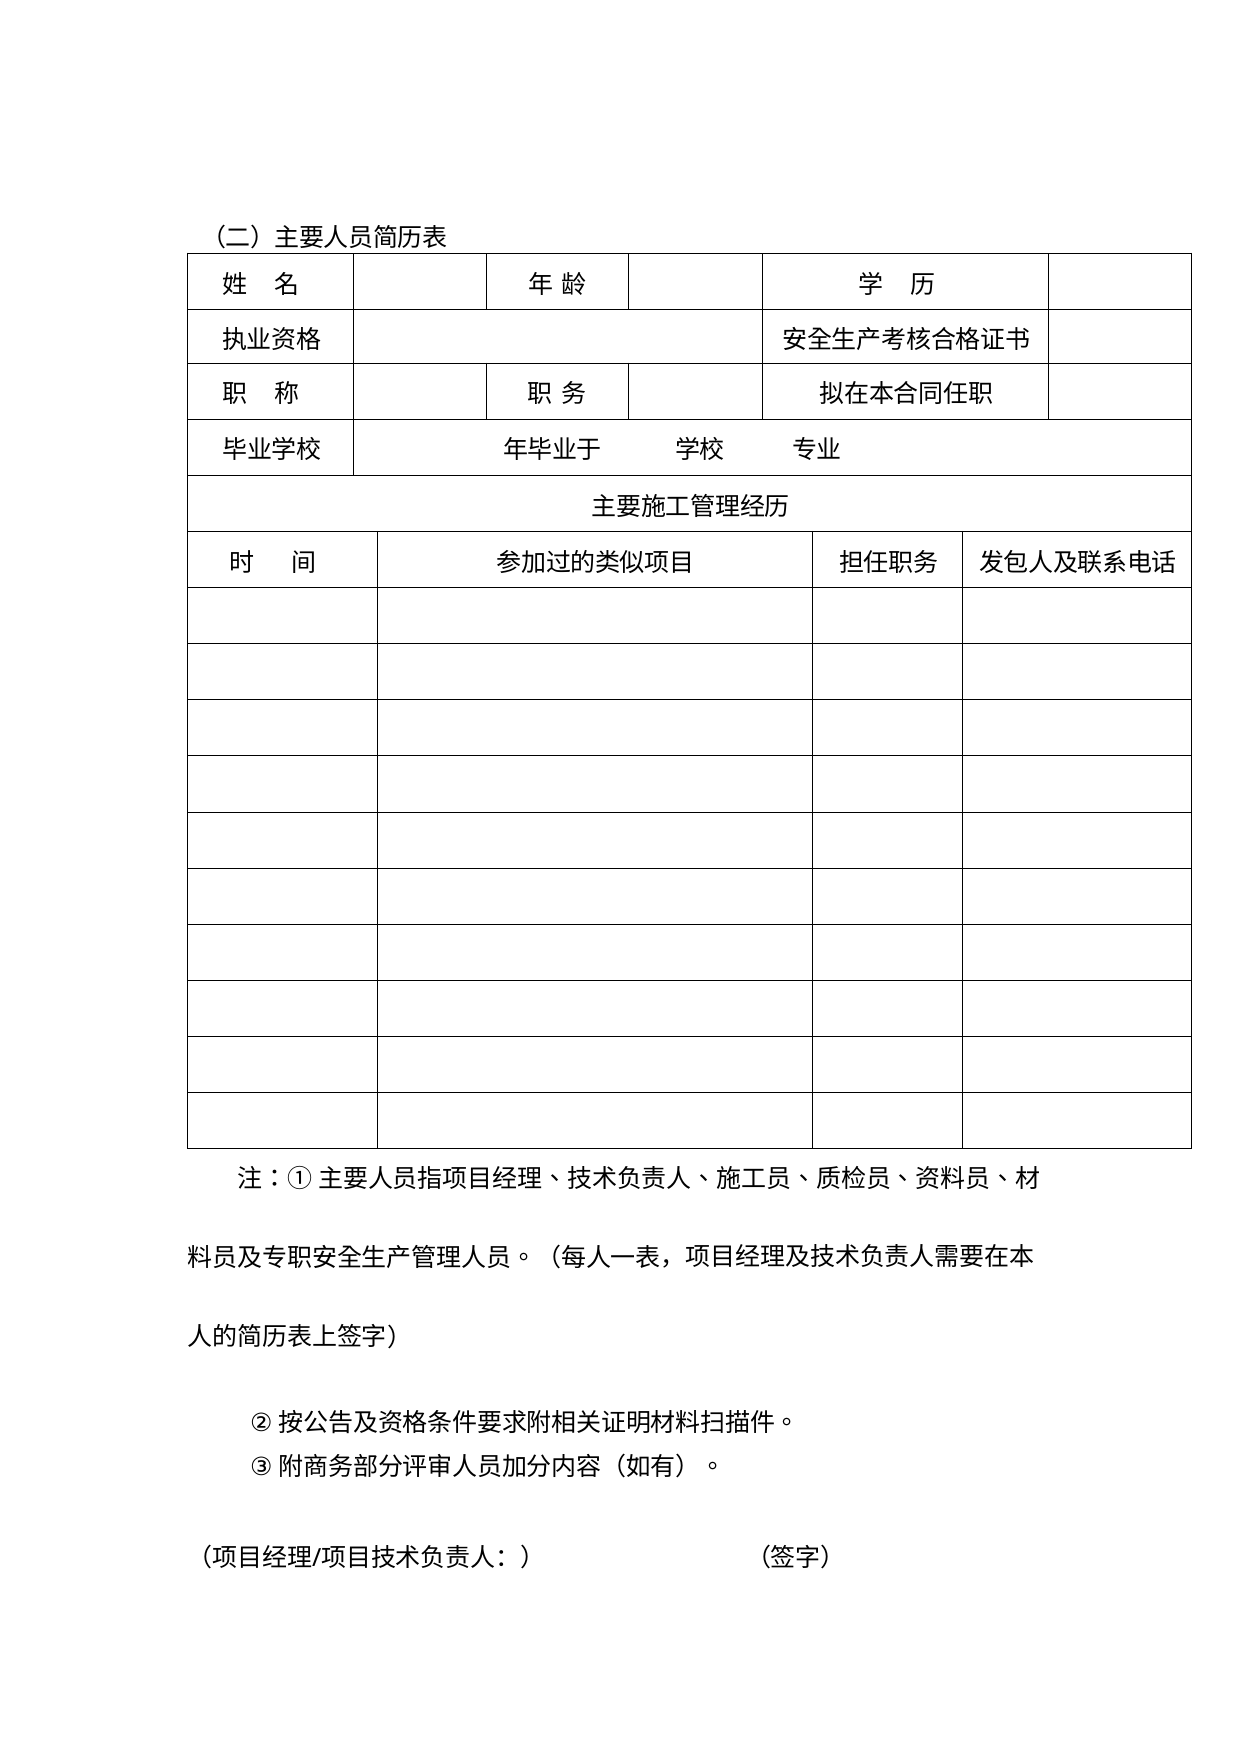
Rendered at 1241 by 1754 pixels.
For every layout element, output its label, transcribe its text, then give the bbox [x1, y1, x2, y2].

table_cell 执业资格 [188, 310, 353, 362]
table_cell [378, 756, 812, 811]
table_cell [963, 981, 1191, 1036]
table_cell [963, 1093, 1191, 1148]
table_cell 主要施工管理经历 [188, 476, 1191, 531]
table_cell [354, 364, 486, 419]
table_header 姓 名 [188, 254, 353, 309]
table_cell 职 务 [487, 364, 628, 419]
table_cell [378, 700, 812, 755]
table_cell 年毕业于 学校 专业 [354, 420, 1191, 475]
table_cell [378, 981, 812, 1036]
table_cell [813, 1093, 962, 1148]
table_cell [963, 869, 1191, 924]
table_cell [188, 981, 377, 1036]
table_cell [813, 588, 962, 643]
table_cell [813, 925, 962, 980]
text ② 按公告及资格条件要求附相关证明材料扫描件。 [250, 1407, 1053, 1438]
table_cell 安全生产考核合格证书 [763, 310, 1048, 362]
table_cell [1049, 310, 1191, 362]
table_cell [188, 813, 377, 867]
table_cell [378, 1093, 812, 1148]
table_cell 拟在本合同任职 [763, 364, 1048, 419]
table_cell [963, 756, 1191, 811]
table_cell 担任职务 [813, 532, 962, 587]
table_cell [813, 644, 962, 699]
text ③ 附商务部分评审人员加分内容（如有）。 [250, 1451, 1053, 1481]
table_cell [188, 644, 377, 699]
table_cell [188, 1093, 377, 1148]
table_cell [629, 364, 762, 419]
table_cell [813, 756, 962, 811]
table_cell [963, 813, 1191, 867]
text 注：① 主要人员指项目经理、技术负责人、施工员、质检员、资料员、材料员及专职安全生产管理人员。（每人一表，项目经理及技术负责人需要在本人的简历表上签字） [187, 1161, 1053, 1369]
table_header 学 历 [763, 254, 1048, 309]
table_cell [813, 981, 962, 1036]
table_cell [188, 756, 377, 811]
table_cell [188, 869, 377, 924]
table_cell 职 称 [188, 364, 353, 419]
table_cell [813, 869, 962, 924]
table_cell [963, 1037, 1191, 1092]
table_cell [963, 700, 1191, 755]
table_cell [188, 925, 377, 980]
table_cell [963, 588, 1191, 643]
text （项目经理/项目技术负责人：） （签字） [187, 1540, 1053, 1573]
table_cell [813, 813, 962, 867]
table_header [354, 254, 486, 309]
table_cell [354, 310, 762, 362]
table_cell [963, 925, 1191, 980]
table_cell 毕业学校 [188, 420, 353, 475]
table_cell 参加过的类似项目 [378, 532, 812, 587]
table_cell [813, 700, 962, 755]
table_cell [378, 1037, 812, 1092]
table_cell [1049, 364, 1191, 419]
table_cell [378, 644, 812, 699]
table_header [1049, 254, 1191, 309]
table_cell [188, 588, 377, 643]
table_cell 时 间 [188, 532, 377, 587]
table_header [629, 254, 762, 309]
table_cell [813, 1037, 962, 1092]
table_cell [378, 588, 812, 643]
table_cell 发包人及联系电话 [963, 532, 1191, 587]
table_cell [378, 925, 812, 980]
table_cell [963, 644, 1191, 699]
table_cell [378, 813, 812, 867]
table_cell [188, 700, 377, 755]
table_cell [378, 869, 812, 924]
table_cell [188, 1037, 377, 1092]
text （二）主要人员简历表 [201, 222, 1053, 252]
table_header 年 龄 [487, 254, 628, 309]
